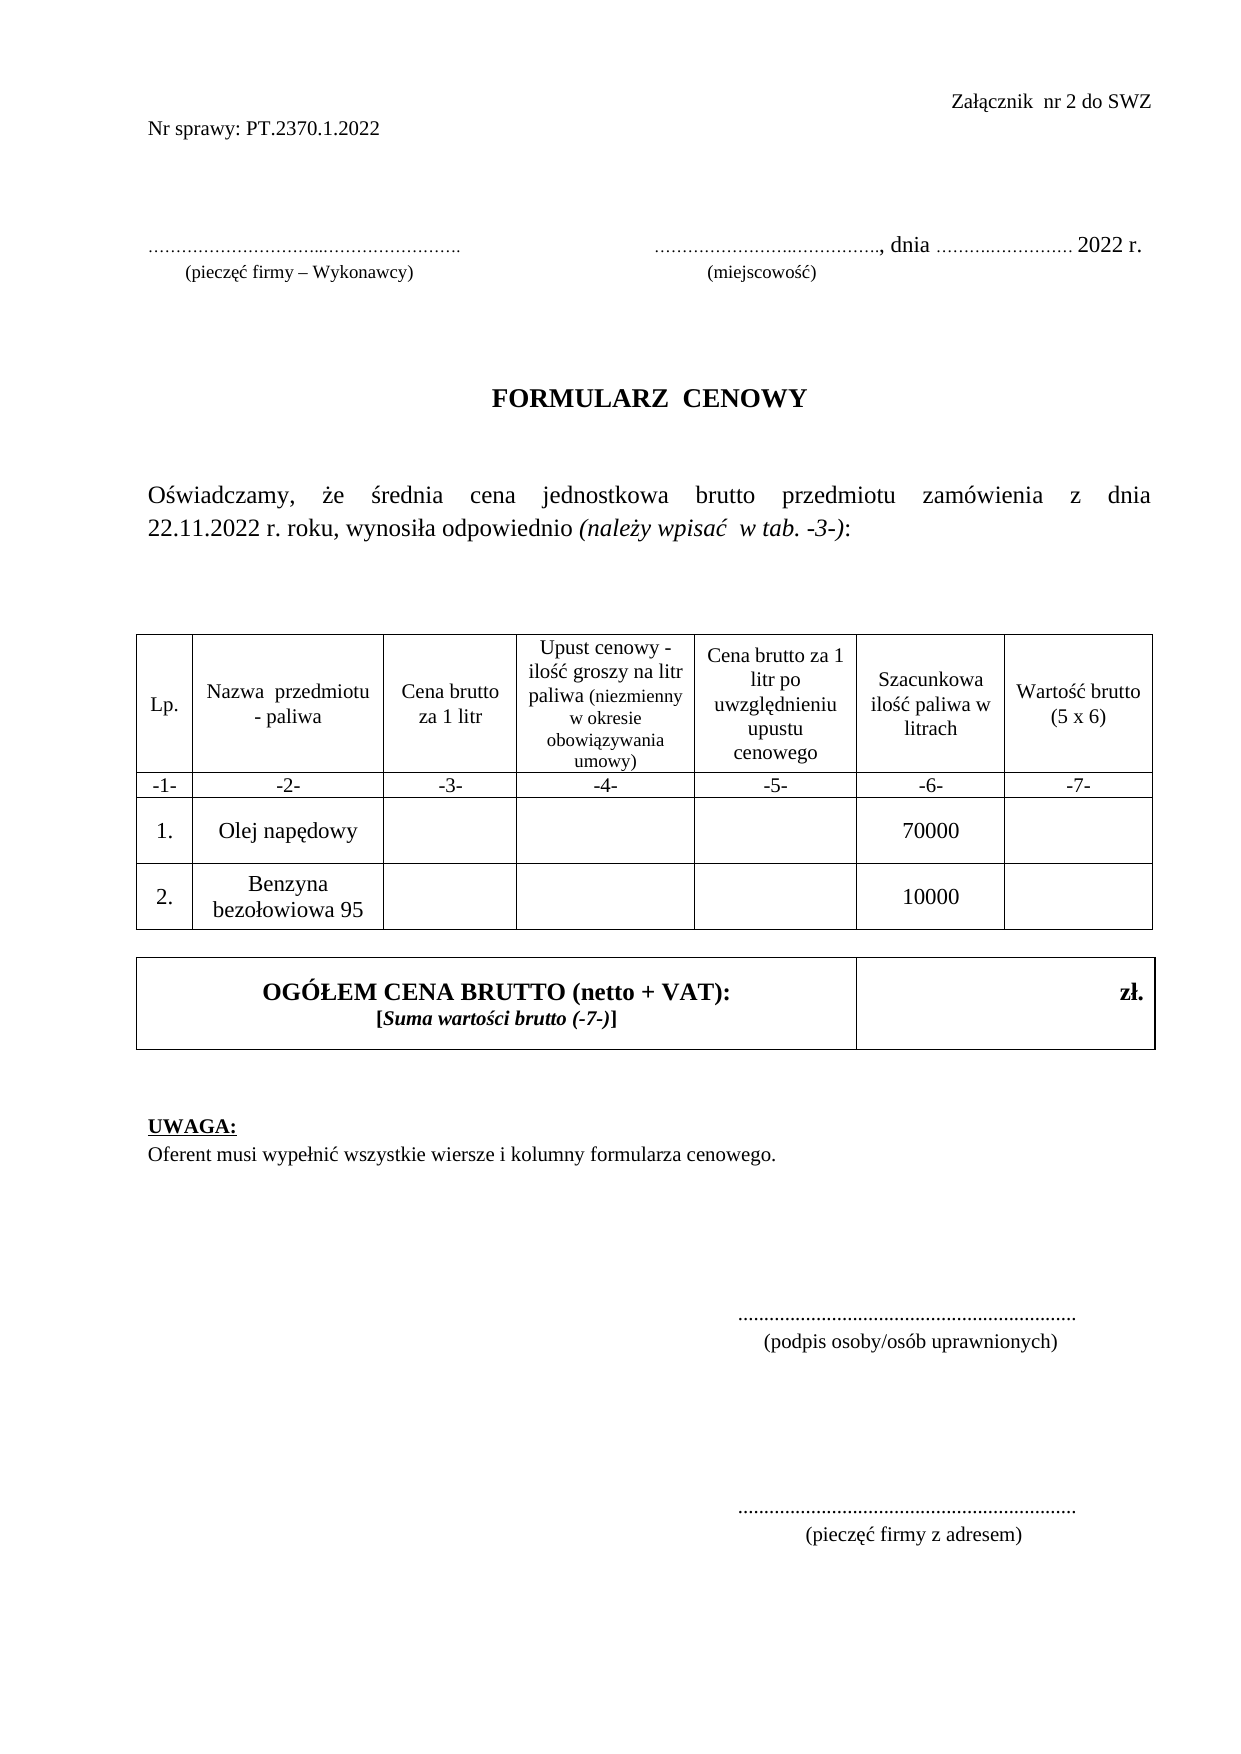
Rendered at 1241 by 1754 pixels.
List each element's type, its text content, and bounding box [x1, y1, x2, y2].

table_cell Benzyna bezołowiowa 95 [193, 864, 383, 928]
table_header zł. [857, 958, 1154, 1049]
text Oświadczamy, że średnia cena jednostkowa brutto przedmiotu zamówienia z dnia 22.11.2022 r. roku, wynosiła odpowiednio (należy wpisać w tab. -3-): [148, 480, 1152, 542]
table_cell [695, 798, 856, 863]
text Oferent musi wypełnić wszystkie wiersze i kolumny formularza cenowego. [148, 1141, 1152, 1166]
table_cell [1005, 864, 1152, 928]
table_cell 2. [137, 864, 192, 928]
table_header Cena brutto za 1 litr po uwzględnieniu upustu cenowego [695, 635, 856, 772]
table_cell [384, 798, 516, 863]
table_cell -4- [517, 773, 694, 797]
table_cell [517, 798, 694, 863]
text (podpis osoby/osób uprawnionych) [148, 1328, 1152, 1353]
table_cell -5- [695, 773, 856, 797]
table_header Nazwa przedmiotu - paliwa [193, 635, 383, 772]
table_cell -7- [1005, 773, 1152, 797]
table_header Cena brutto za 1 litr [384, 635, 516, 772]
table_header Upust cenowy - ilość groszy na litr paliwa (niezmienny w okresie obowiązywania umowy) [517, 635, 694, 772]
table_cell [517, 864, 694, 928]
table_cell -1- [137, 773, 192, 797]
table_cell 1. [137, 798, 192, 863]
table_header Wartość brutto (5 x 6) [1005, 635, 1152, 772]
table_cell -2- [193, 773, 383, 797]
table_cell [1005, 798, 1152, 863]
text (pieczęć firmy – Wykonawcy) (miejscowość) [148, 261, 1152, 282]
text Załącznik nr 2 do SWZ [148, 89, 1152, 113]
text …………………………..……………………. …………………….……………., dnia ……….…………… 2022 r. [148, 231, 1152, 257]
text ................................................................. [664, 1301, 1152, 1325]
table_cell Olej napędowy [193, 798, 383, 863]
table_cell -6- [857, 773, 1004, 797]
table_header OGÓŁEM CENA BRUTTO (netto + VAT): [Suma wartości brutto (-7-)] [137, 958, 856, 1049]
table_cell [384, 864, 516, 928]
table_cell -3- [384, 773, 516, 797]
text (pieczęć firmy z adresem) [664, 1522, 1152, 1546]
table_header Lp. [137, 635, 192, 772]
table_cell 70000 [857, 798, 1004, 863]
table_header Szacunkowa ilość paliwa w litrach [857, 635, 1004, 772]
text FORMULARZ CENOWY [148, 382, 1152, 413]
text Nr sprawy: PT.2370.1.2022 [148, 116, 1152, 140]
table_cell 10000 [857, 864, 1004, 928]
table_cell [695, 864, 856, 928]
text UWAGA: [148, 1114, 1152, 1138]
text ................................................................. [664, 1494, 1152, 1518]
